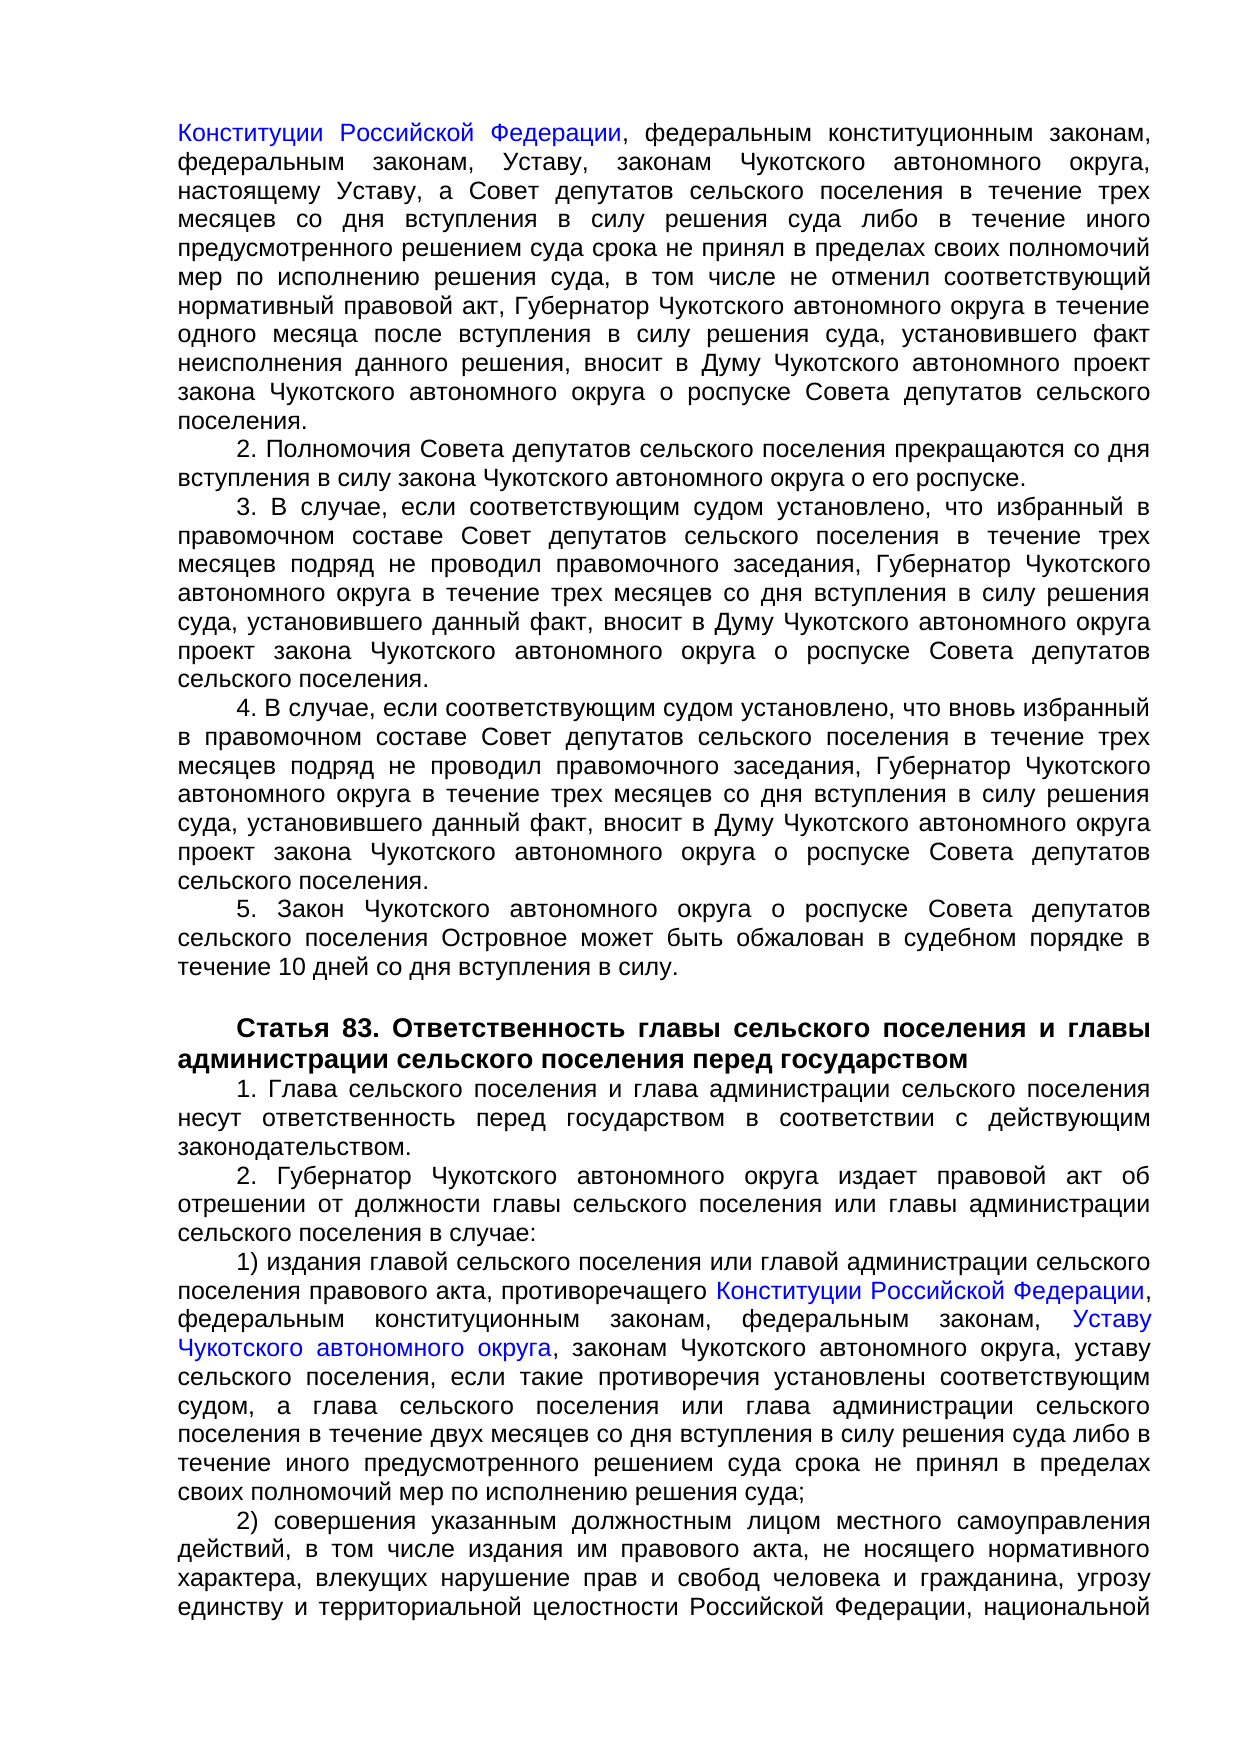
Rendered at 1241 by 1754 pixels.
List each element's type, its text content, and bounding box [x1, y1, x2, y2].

text 1. Глава сельского поселения и глава администрации сельского поселения несут ответственность перед государством в соответствии с действующим законодательством. [177, 1074, 1152, 1161]
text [177, 118, 1152, 434]
text 3. В случае, если соответствующим судом установлено, что избранный в правомочном составе Совет депутатов сельского поселения в течение трех месяцев подряд не проводил правомочного заседания, Губернатор Чукотского автономного округа в течение трех месяцев со дня вступления в силу решения суда, установившего данный факт, вносит в Думу Чукотского автономного округа проект закона Чукотского автономного округа о роспуске Совета депутатов сельского поселения. [177, 492, 1152, 693]
text 2. Губернатор Чукотского автономного округа издает правовой акт об отрешении от должности главы сельского поселения или главы администрации сельского поселения в случае: [177, 1161, 1152, 1247]
text 2. Полномочия Совета депутатов сельского поселения прекращаются со дня вступления в силу закона Чукотского автономного округа о его роспуске. [177, 434, 1152, 492]
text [177, 1506, 1152, 1621]
text 5. Закон Чукотского автономного округа о роспуске Совета депутатов сельского поселения Островное может быть обжалован в судебном порядке в течение 10 дней со дня вступления в силу. [177, 894, 1152, 981]
text 4. В случае, если соответствующим судом установлено, что вновь избранный в правомочном составе Совет депутатов сельского поселения в течение трех месяцев подряд не проводил правомочного заседания, Губернатор Чукотского автономного округа в течение трех месяцев со дня вступления в силу решения суда, установившего данный факт, вносит в Думу Чукотского автономного округа проект закона Чукотского автономного округа о роспуске Совета депутатов сельского поселения. [177, 693, 1152, 894]
text Статья 83. Ответственность главы сельского поселения и главы администрации сельского поселения перед государством [177, 1012, 1152, 1074]
text 1) издания главой сельского поселения или главой администрации сельского поселения правового акта, противоречащего Конституции Российской Федерации, федеральным конституционным законам, федеральным законам, Уставу Чукотского автономного округа, законам Чукотского автономного округа, уставу сельского поселения, если такие противоречия установлены соответствующим судом, а глава сельского поселения или глава администрации сельского поселения в течение двух месяцев со дня вступления в силу решения суда либо в течение иного предусмотренного решением суда срока не принял в пределах своих полномочий мер по исполнению решения суда; [177, 1247, 1152, 1506]
